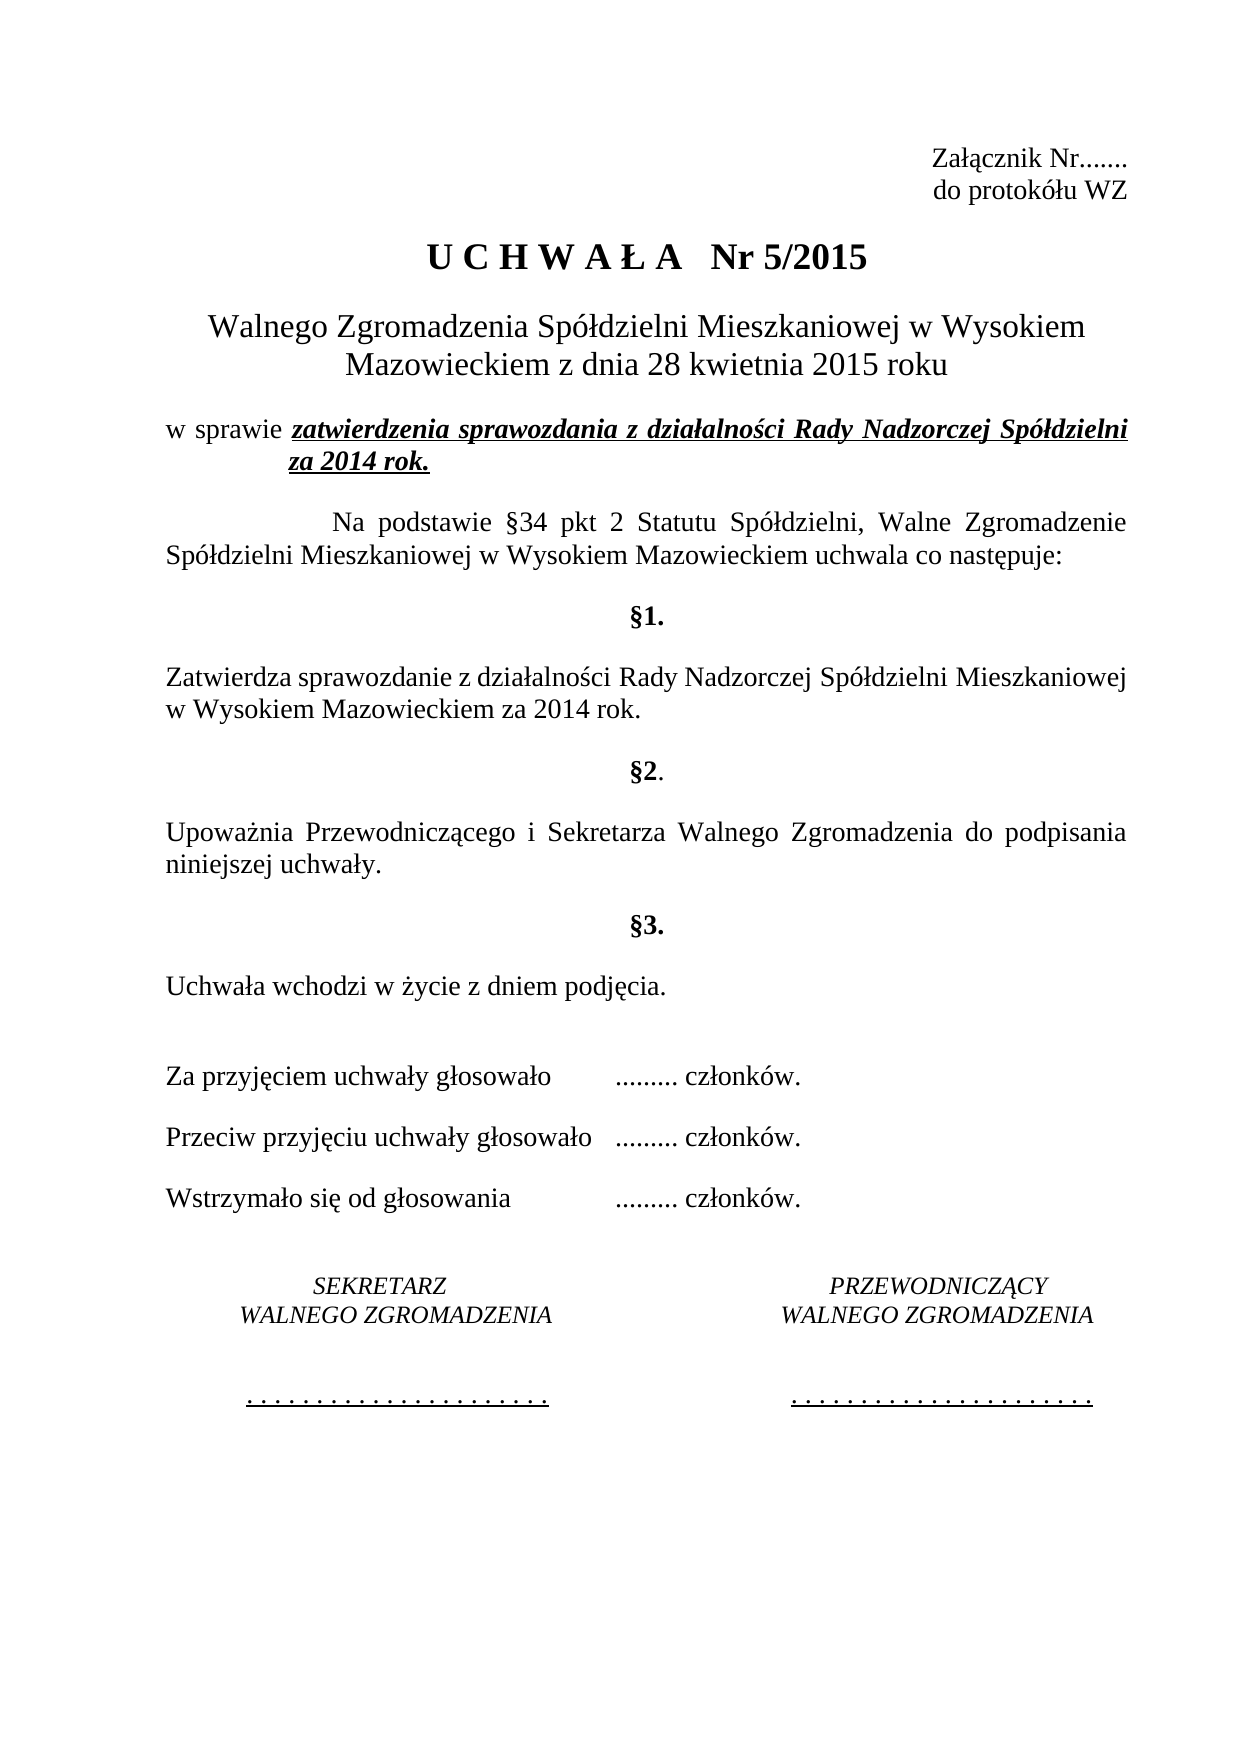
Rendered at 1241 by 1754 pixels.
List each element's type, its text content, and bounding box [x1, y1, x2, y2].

text Za przyjęciem uchwały głosowało ......... członków. [165, 1059, 1128, 1092]
text Wstrzymało się od głosowania ......... członków. [165, 1182, 1128, 1214]
text WALNEGO ZGROMADZENIA WALNEGO ZGROMADZENIA [165, 1300, 1128, 1329]
text Załącznik Nr....... [165, 141, 1128, 173]
text Na podstawie §34 pkt 2 Statutu Spółdzielni, Walne Zgromadzenie Spółdzielni Mieszkaniowej w Wysokiem Mazowieckiem uchwala co następuje: [165, 505, 1128, 570]
text Uchwała wchodzi w życie z dniem podjęcia. [165, 969, 1128, 1002]
text w sprawie zatwierdzenia sprawozdania z działalności Rady Nadzorczej Spółdzielni za 2014 rok. [165, 412, 1128, 477]
text do protokółu WZ [165, 173, 1128, 206]
text U C H W A Ł A Nr 5/2015 [165, 234, 1128, 278]
text §3. [165, 908, 1128, 941]
text §1. [165, 599, 1128, 631]
text Walnego Zgromadzenia Spółdzielni Mieszkaniowej w Wysokiem Mazowieckiem z dnia 28 kwietnia 2015 roku [165, 306, 1128, 383]
text Upoważnia Przewodniczącego i Sekretarza Walnego Zgromadzenia do podpisania niniejszej uchwały. [165, 815, 1128, 879]
text Przeciw przyjęciu uchwały głosowało ......... członków. [165, 1120, 1128, 1153]
text . . . . . . . . . . . . . . . . . . . . . . . . . . . . . . . . . . . . . . . . . . . . [165, 1377, 1128, 1409]
text §2. [165, 753, 1128, 786]
text SEKRETARZ PRZEWODNICZĄCY [165, 1271, 1128, 1300]
text Zatwierdza sprawozdanie z działalności Rady Nadzorczej Spółdzielni Mieszkaniowej w Wysokiem Mazowieckiem za 2014 rok. [165, 660, 1128, 725]
